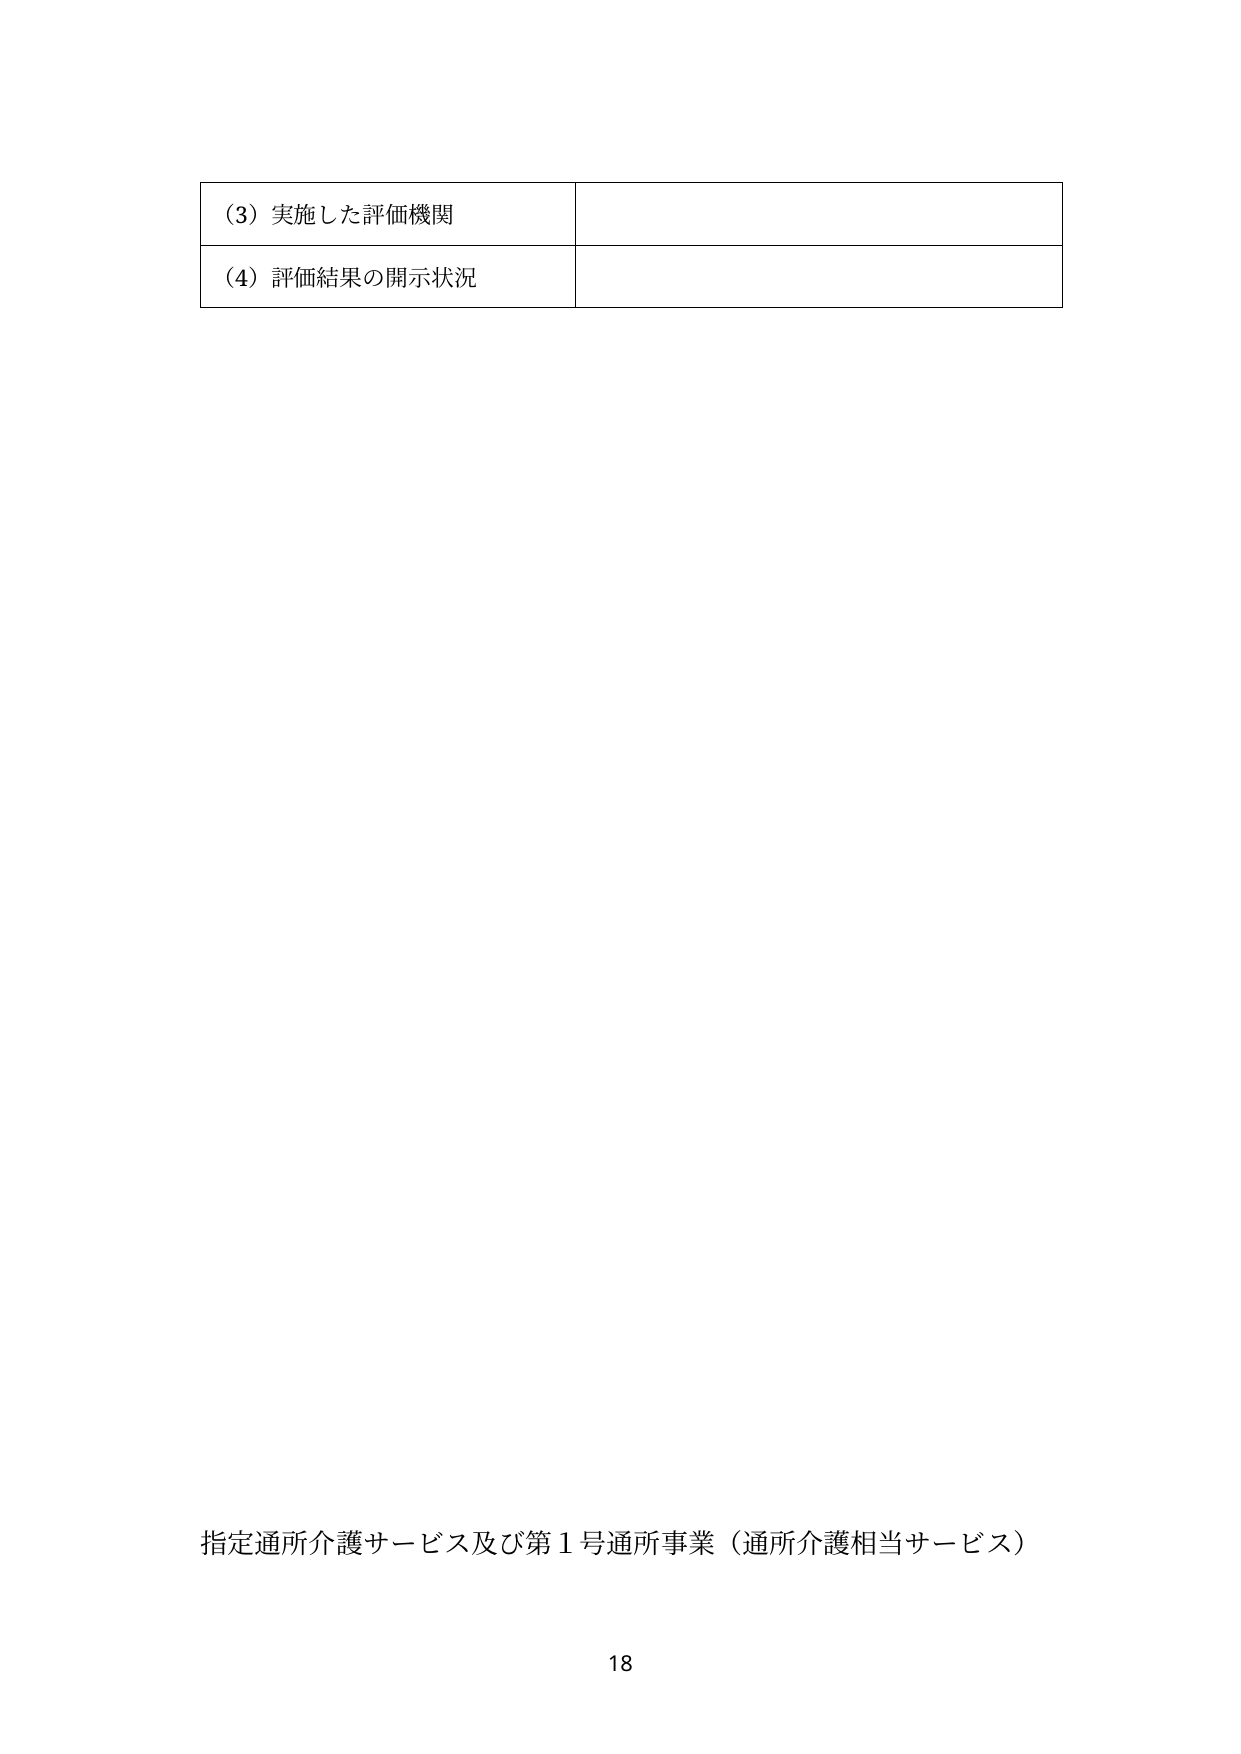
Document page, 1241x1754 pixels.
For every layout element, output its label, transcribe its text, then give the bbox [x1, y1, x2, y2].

table_cell （3）実施した評価機関 [201, 183, 575, 244]
table_cell [576, 183, 1062, 244]
text 指定通所介護サービス及び第１号通所事業（通所介護相当サービス） [177, 1511, 1063, 1572]
table_cell [576, 246, 1062, 307]
table_cell （4）評価結果の開示状況 [201, 246, 575, 307]
